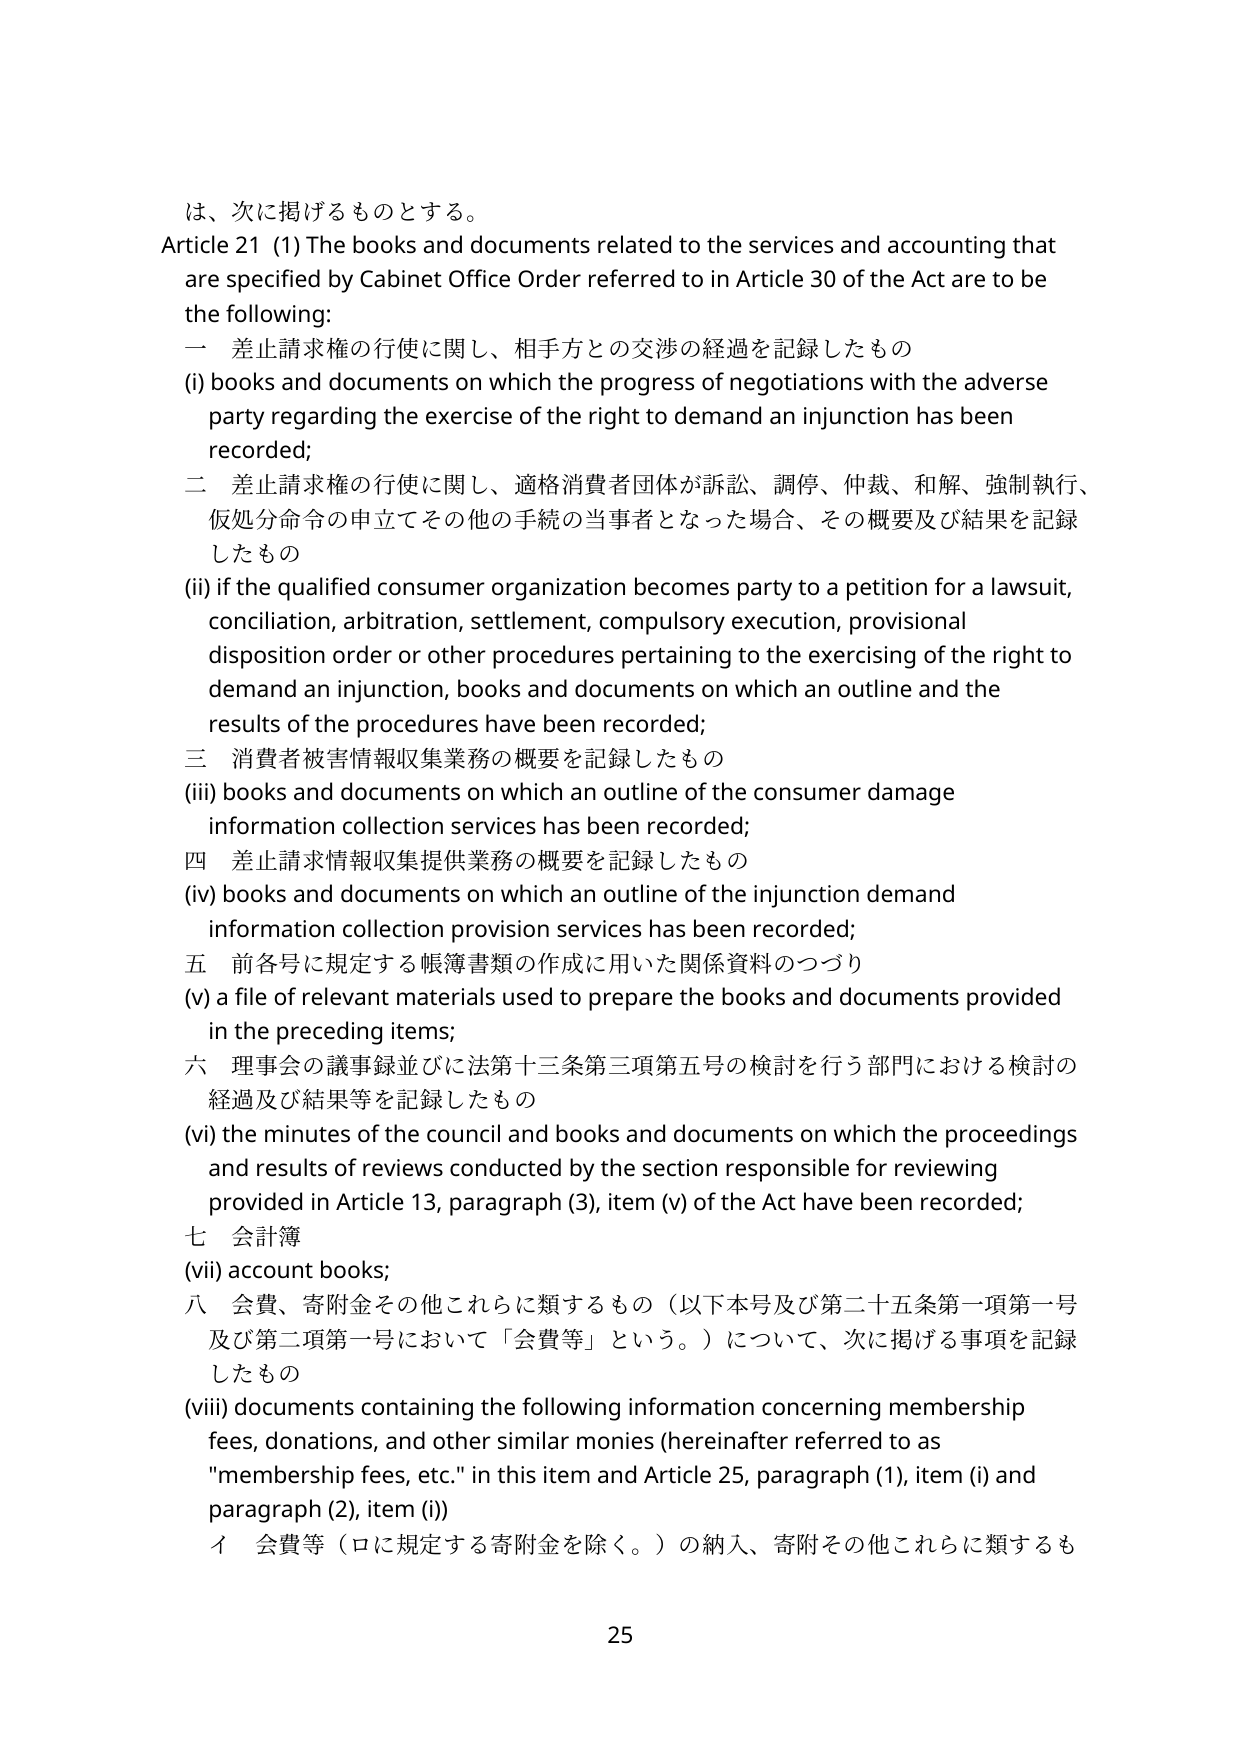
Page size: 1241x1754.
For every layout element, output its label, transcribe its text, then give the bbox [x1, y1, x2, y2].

text (v) a file of relevant materials used to prepare the books and documents provided in the preceding items; [184, 979, 1079, 1048]
text 五 前各号に規定する帳簿書類の作成に用いた関係資料のつづり [184, 945, 1079, 979]
text 七 会計簿 [184, 1219, 1079, 1253]
text (i) books and documents on which the progress of negotiations with the adverse party regarding the exercise of the right to demand an injunction has been recorded; [184, 364, 1079, 467]
text (vi) the minutes of the council and books and documents on which the proceedings and results of reviews conducted by the section responsible for reviewing provided in Article 13, paragraph (3), item (v) of the Act have been recorded; [184, 1116, 1079, 1219]
text 一 差止請求権の行使に関し、相手方との交渉の経過を記録したもの [184, 330, 1079, 364]
text (vii) account books; [184, 1253, 1079, 1287]
text 三 消費者被害情報収集業務の概要を記録したもの [184, 740, 1079, 774]
text Article 21 (1) The books and documents related to the services and accounting that are specified by Cabinet Office Order referred to in Article 30 of the Act are to be the following: [161, 228, 1079, 330]
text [161, 194, 1079, 228]
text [207, 1526, 1079, 1560]
text 二 差止請求権の行使に関し、適格消費者団体が訴訟、調停、仲裁、和解、強制執行、仮処分命令の申立てその他の手続の当事者となった場合、その概要及び結果を記録したもの [184, 467, 1079, 569]
text (viii) documents containing the following information concerning membership fees, donations, and other similar monies (hereinafter referred to as "membership fees, etc." in this item and Article 25, paragraph (1), item (i) and paragraph (2), item (i)) [184, 1389, 1079, 1526]
text 八 会費、寄附金その他これらに類するもの（以下本号及び第二十五条第一項第一号及び第二項第一号において「会費等」という。）について、次に掲げる事項を記録したもの [184, 1287, 1079, 1389]
text 四 差止請求情報収集提供業務の概要を記録したもの [184, 843, 1079, 877]
text (ii) if the qualified consumer organization becomes party to a petition for a lawsuit, conciliation, arbitration, settlement, compulsory execution, provisional disposition order or other procedures pertaining to the exercising of the right to demand an injunction, books and documents on which an outline and the results of the procedures have been recorded; [184, 569, 1079, 740]
text 六 理事会の議事録並びに法第十三条第三項第五号の検討を行う部門における検討の経過及び結果等を記録したもの [184, 1048, 1079, 1116]
text (iv) books and documents on which an outline of the injunction demand information collection provision services has been recorded; [184, 877, 1079, 945]
text (iii) books and documents on which an outline of the consumer damage information collection services has been recorded; [184, 774, 1079, 843]
